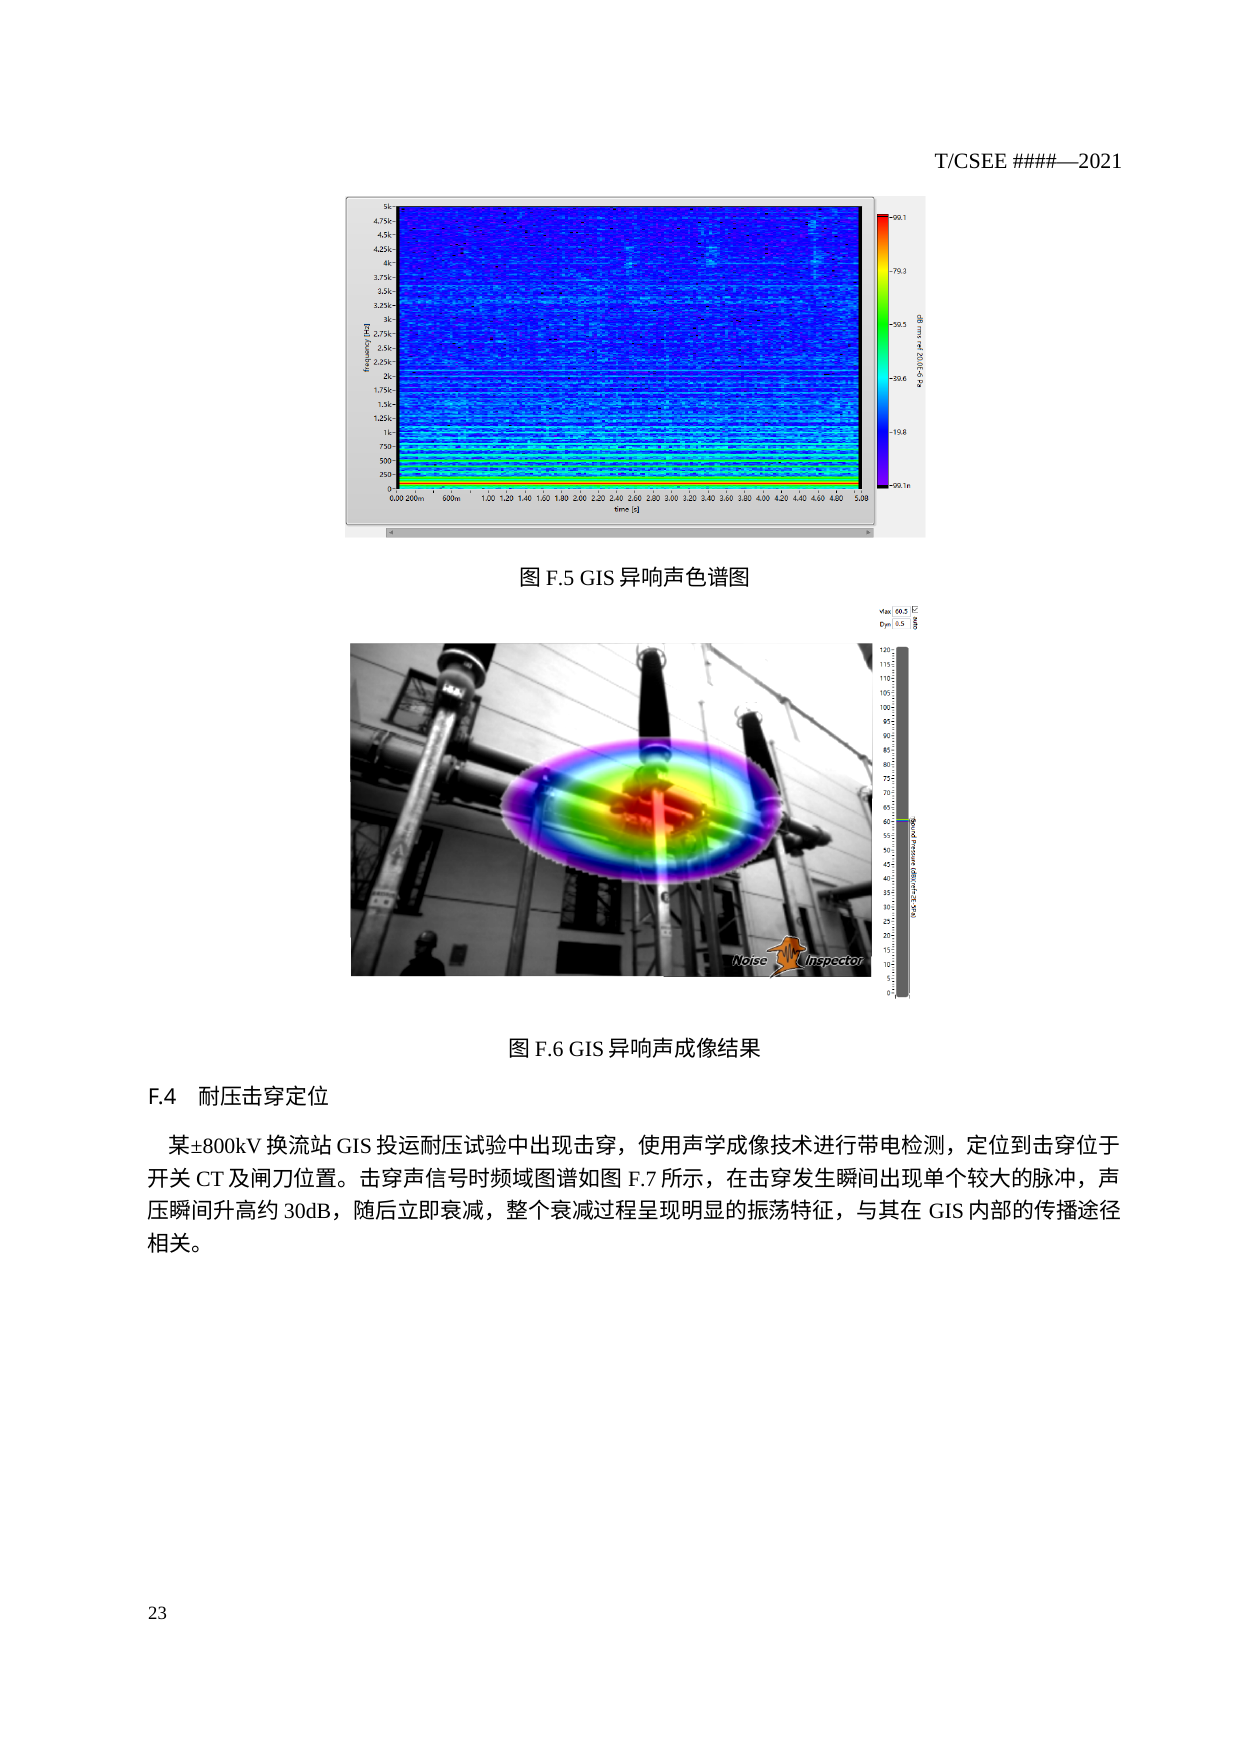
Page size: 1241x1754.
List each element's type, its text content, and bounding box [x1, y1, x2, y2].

text 图F.5 GIS异响声色谱图 [148, 560, 1122, 592]
picture [343, 194, 927, 539]
list 耐压击穿定位 [148, 1079, 1122, 1111]
text 某±800kV换流站GIS投运耐压试验中出现击穿，使用声学成像技术进行带电检测，定位到击穿位于开关CT及闸刀位置。击穿声信号时频域图谱如图F.7所示，在击穿发生瞬间出现单个较大的脉冲，声压瞬间升高约30dB，随后立即衰减，整个衰减过程呈现明显的振荡特征，与其在GIS内部的传播途径相关。 [148, 1128, 1122, 1258]
text 图F.6 GIS异响声成像结果 [148, 1031, 1122, 1062]
picture [348, 600, 922, 1004]
